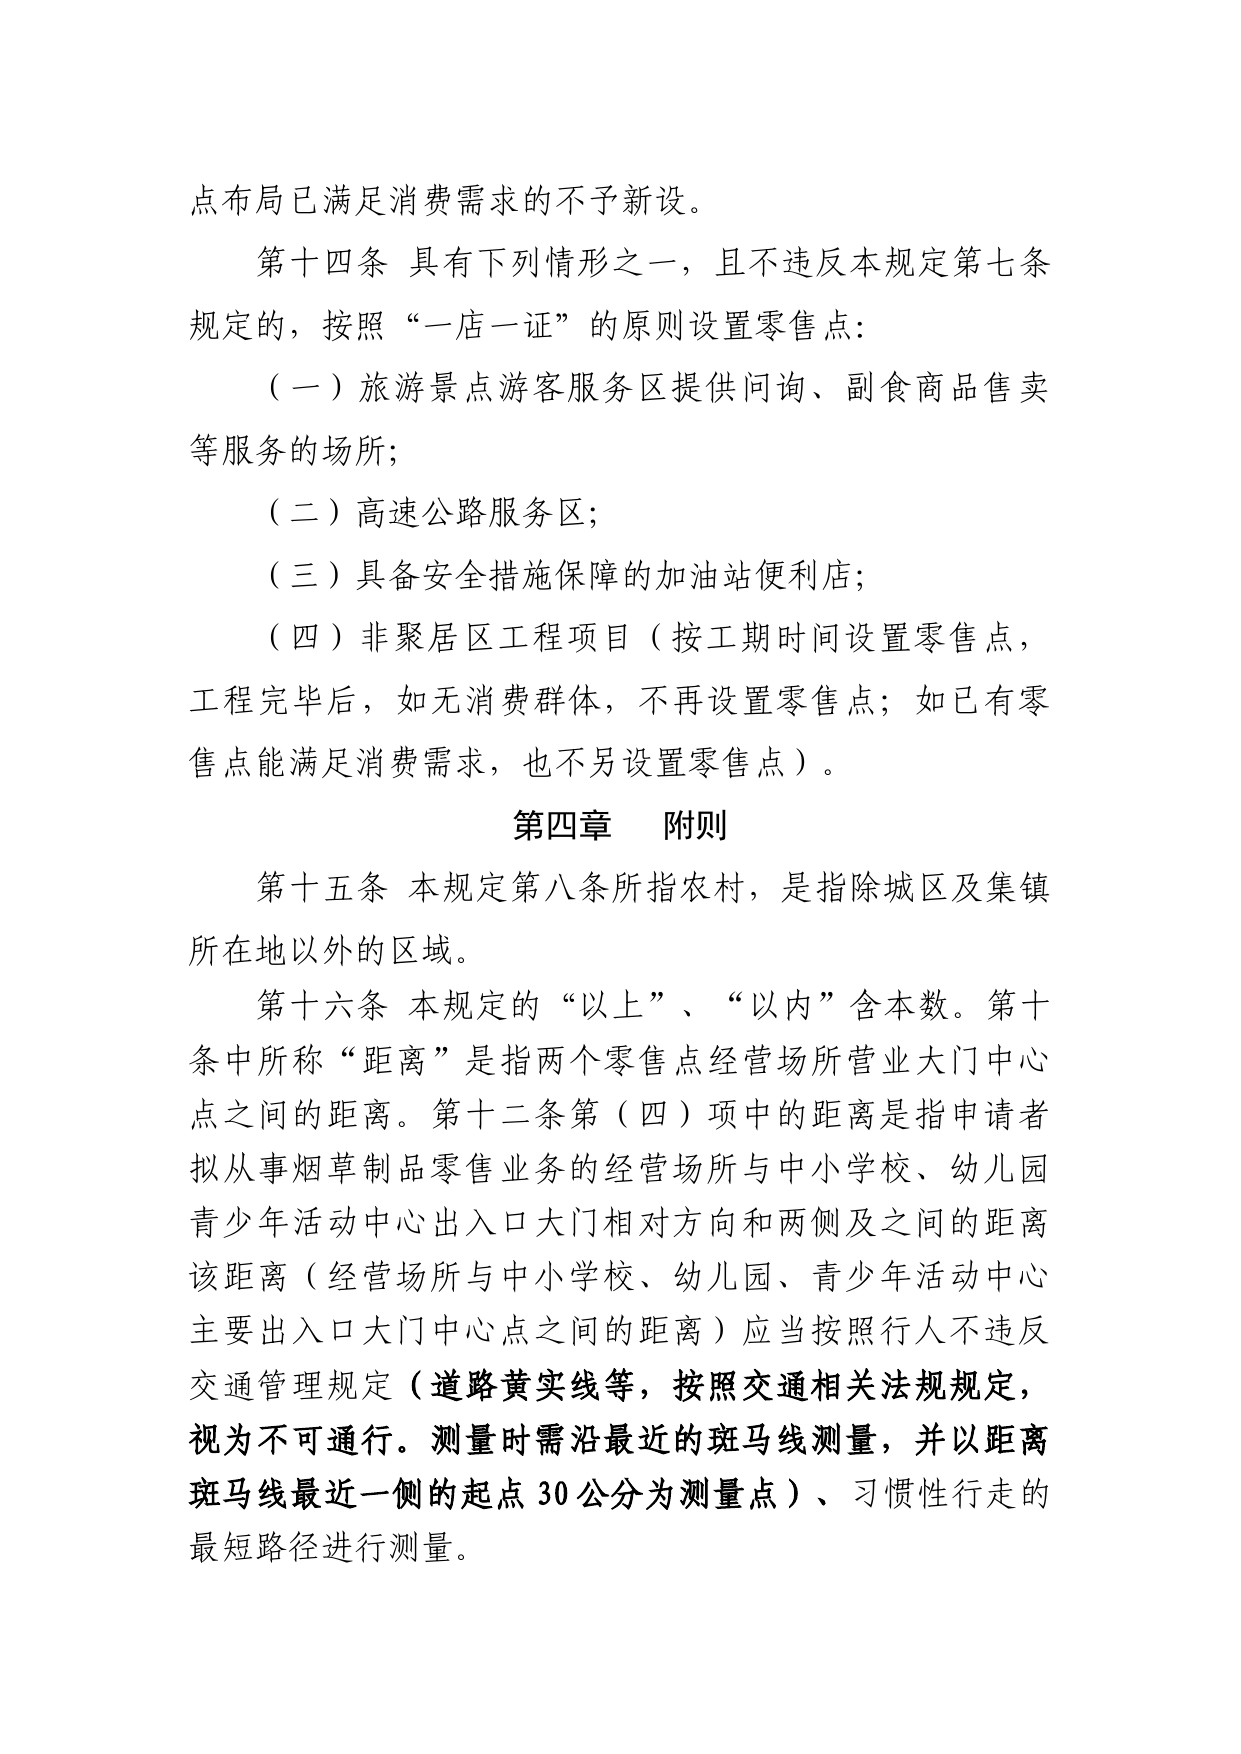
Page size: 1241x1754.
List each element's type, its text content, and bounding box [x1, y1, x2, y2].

text 第十五条 本规定第八条所指农村，是指除城区及集镇所在地以外的区域。 [187, 849, 1053, 974]
text 第四章 附则 [187, 787, 1053, 849]
text （一）旅游景点游客服务区提供问询、副食商品售卖等服务的场所； [187, 349, 1053, 474]
text 第十六条 本规定的“以上”、“以内”含本数。第十条中所称“距离”是指两个零售点经营场所营业大门中心点之间的距离。第十二条第（四）项中的距离是指申请者拟从事烟草制品零售业务的经营场所与中小学校、幼儿园、青少年活动中心出入口大门相对方向和两侧及之间的距离，该距离（经营场所与中小学校、幼儿园、青少年活动中心主要出入口大门中心点之间的距离）应当按照行人不违反交通管理规定（道路黄实线等，按照交通相关法规规定，视为不可通行。测量时需沿最近的斑马线测量，并以距离斑马线最近一侧的起点30公分为测量点）、习惯性行走的最短路径进行测量。 [187, 974, 1053, 1570]
text （四）非聚居区工程项目（按工期时间设置零售点，工程完毕后，如无消费群体，不再设置零售点；如已有零售点能满足消费需求，也不另设置零售点）。 [187, 599, 1053, 787]
text （三）具备安全措施保障的加油站便利店； [187, 537, 1053, 599]
text 第十四条 具有下列情形之一，且不违反本规定第七条规定的，按照“一店一证”的原则设置零售点： [187, 224, 1053, 349]
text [187, 162, 1053, 224]
text （二）高速公路服务区； [187, 474, 1053, 537]
